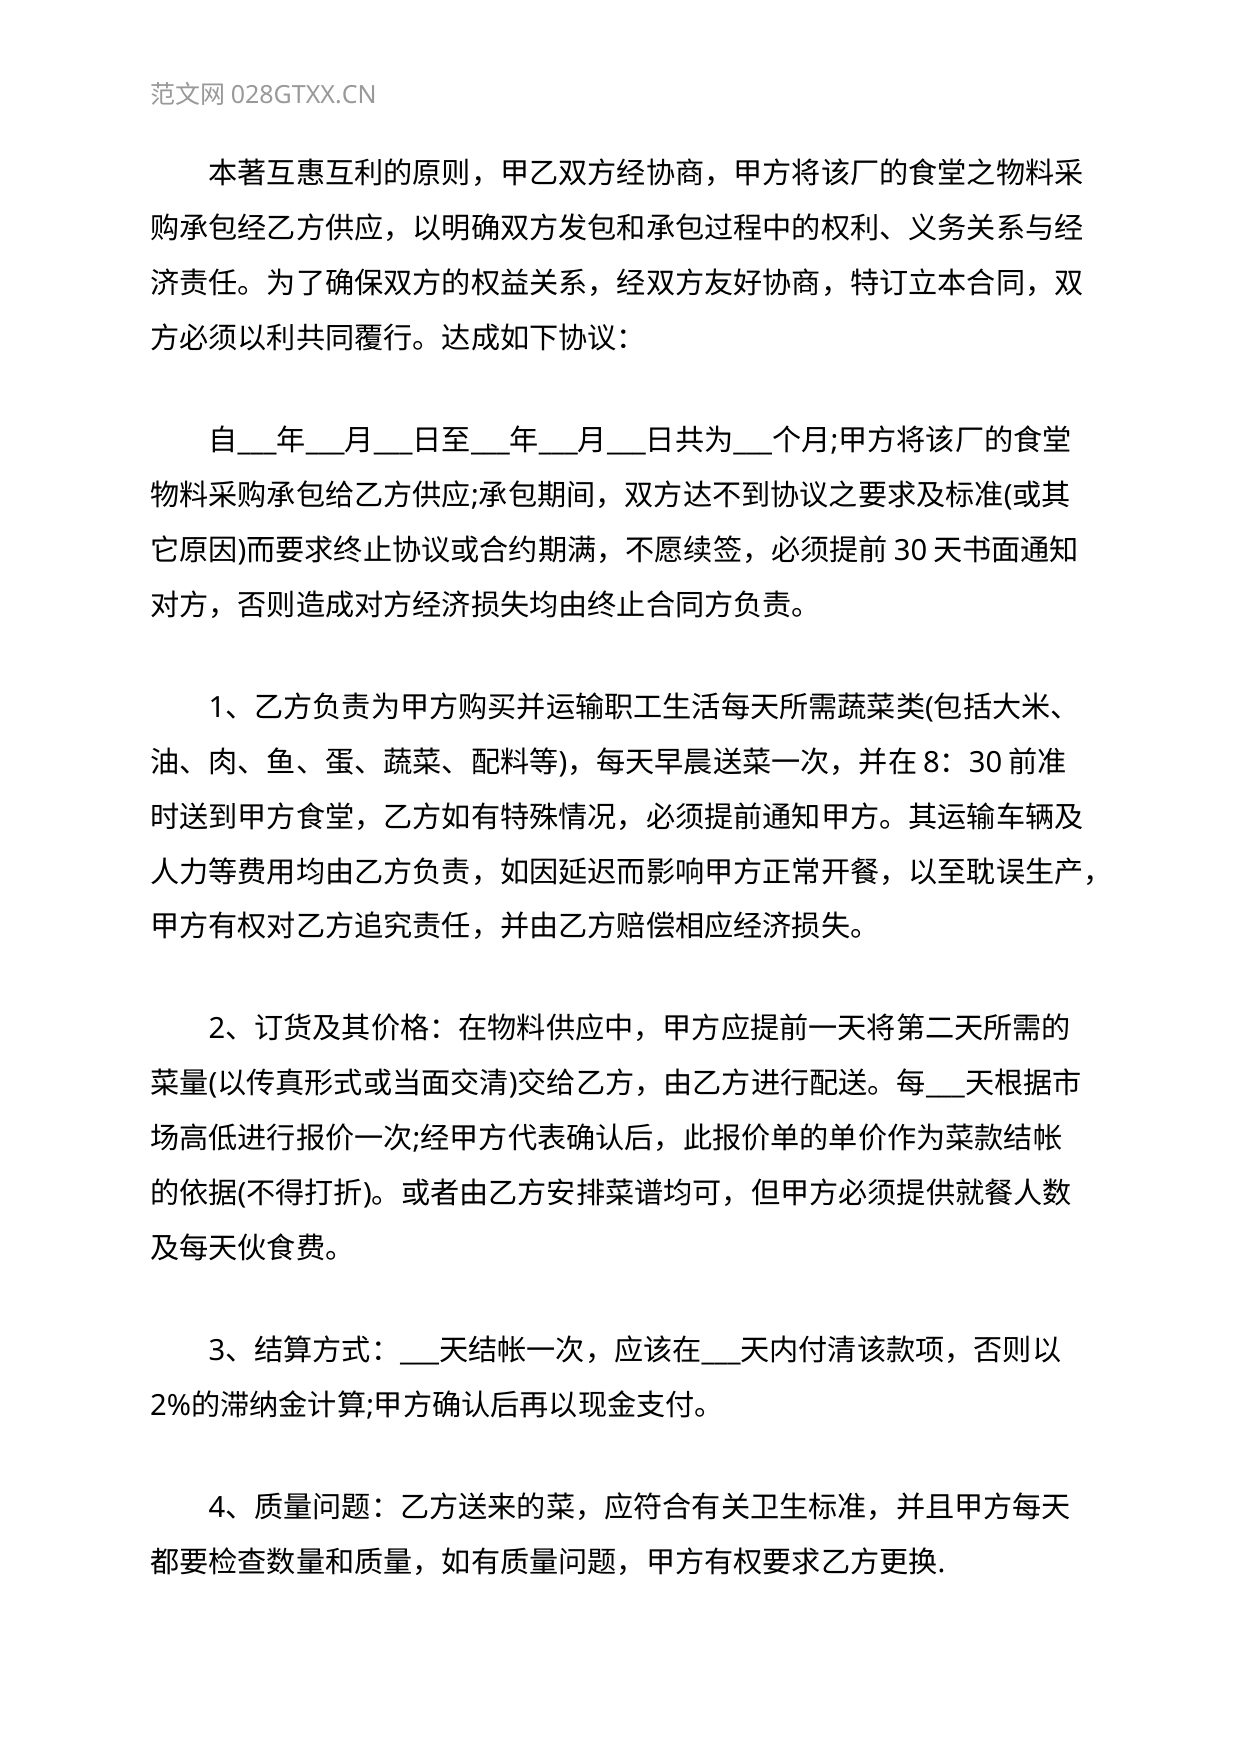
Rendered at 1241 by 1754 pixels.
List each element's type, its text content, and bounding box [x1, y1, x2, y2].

text 自___年___月___日至___年___月___日共为___个月;甲方将该厂的食堂物料采购承包给乙方供应;承包期间，双方达不到协议之要求及标准(或其它原因)而要求终止协议或合约期满，不愿续签，必须提前30天书面通知对方，否则造成对方经济损失均由终止合同方负责。 [150, 416, 1090, 624]
text 本著互惠互利的原则，甲乙双方经协商，甲方将该厂的食堂之物料采购承包经乙方供应，以明确双方发包和承包过程中的权利、义务关系与经济责任。为了确保双方的权益关系，经双方友好协商，特订立本合同，双方必须以利共同覆行。达成如下协议： [150, 150, 1090, 357]
text 1、乙方负责为甲方购买并运输职工生活每天所需蔬菜类(包括大米、油、肉、鱼、蛋、蔬菜、配料等)，每天早晨送菜一次，并在8：30前准时送到甲方食堂，乙方如有特殊情况，必须提前通知甲方。其运输车辆及人力等费用均由乙方负责，如因延迟而影响甲方正常开餐，以至耽误生产，甲方有权对乙方追究责任，并由乙方赔偿相应经济损失。 [150, 683, 1090, 945]
text 2、订货及其价格：在物料供应中，甲方应提前一天将第二天所需的菜量(以传真形式或当面交清)交给乙方，由乙方进行配送。每___天根据市场高低进行报价一次;经甲方代表确认后，此报价单的单价作为菜款结帐的依据(不得打折)。或者由乙方安排菜谱均可，但甲方必须提供就餐人数及每天伙食费。 [150, 1005, 1090, 1267]
text 4、质量问题：乙方送来的菜，应符合有关卫生标准，并且甲方每天都要检查数量和质量，如有质量问题，甲方有权要求乙方更换. [150, 1483, 1090, 1581]
text 3、结算方式：___天结帐一次，应该在___天内付清该款项，否则以2%的滞纳金计算;甲方确认后再以现金支付。 [150, 1327, 1090, 1424]
